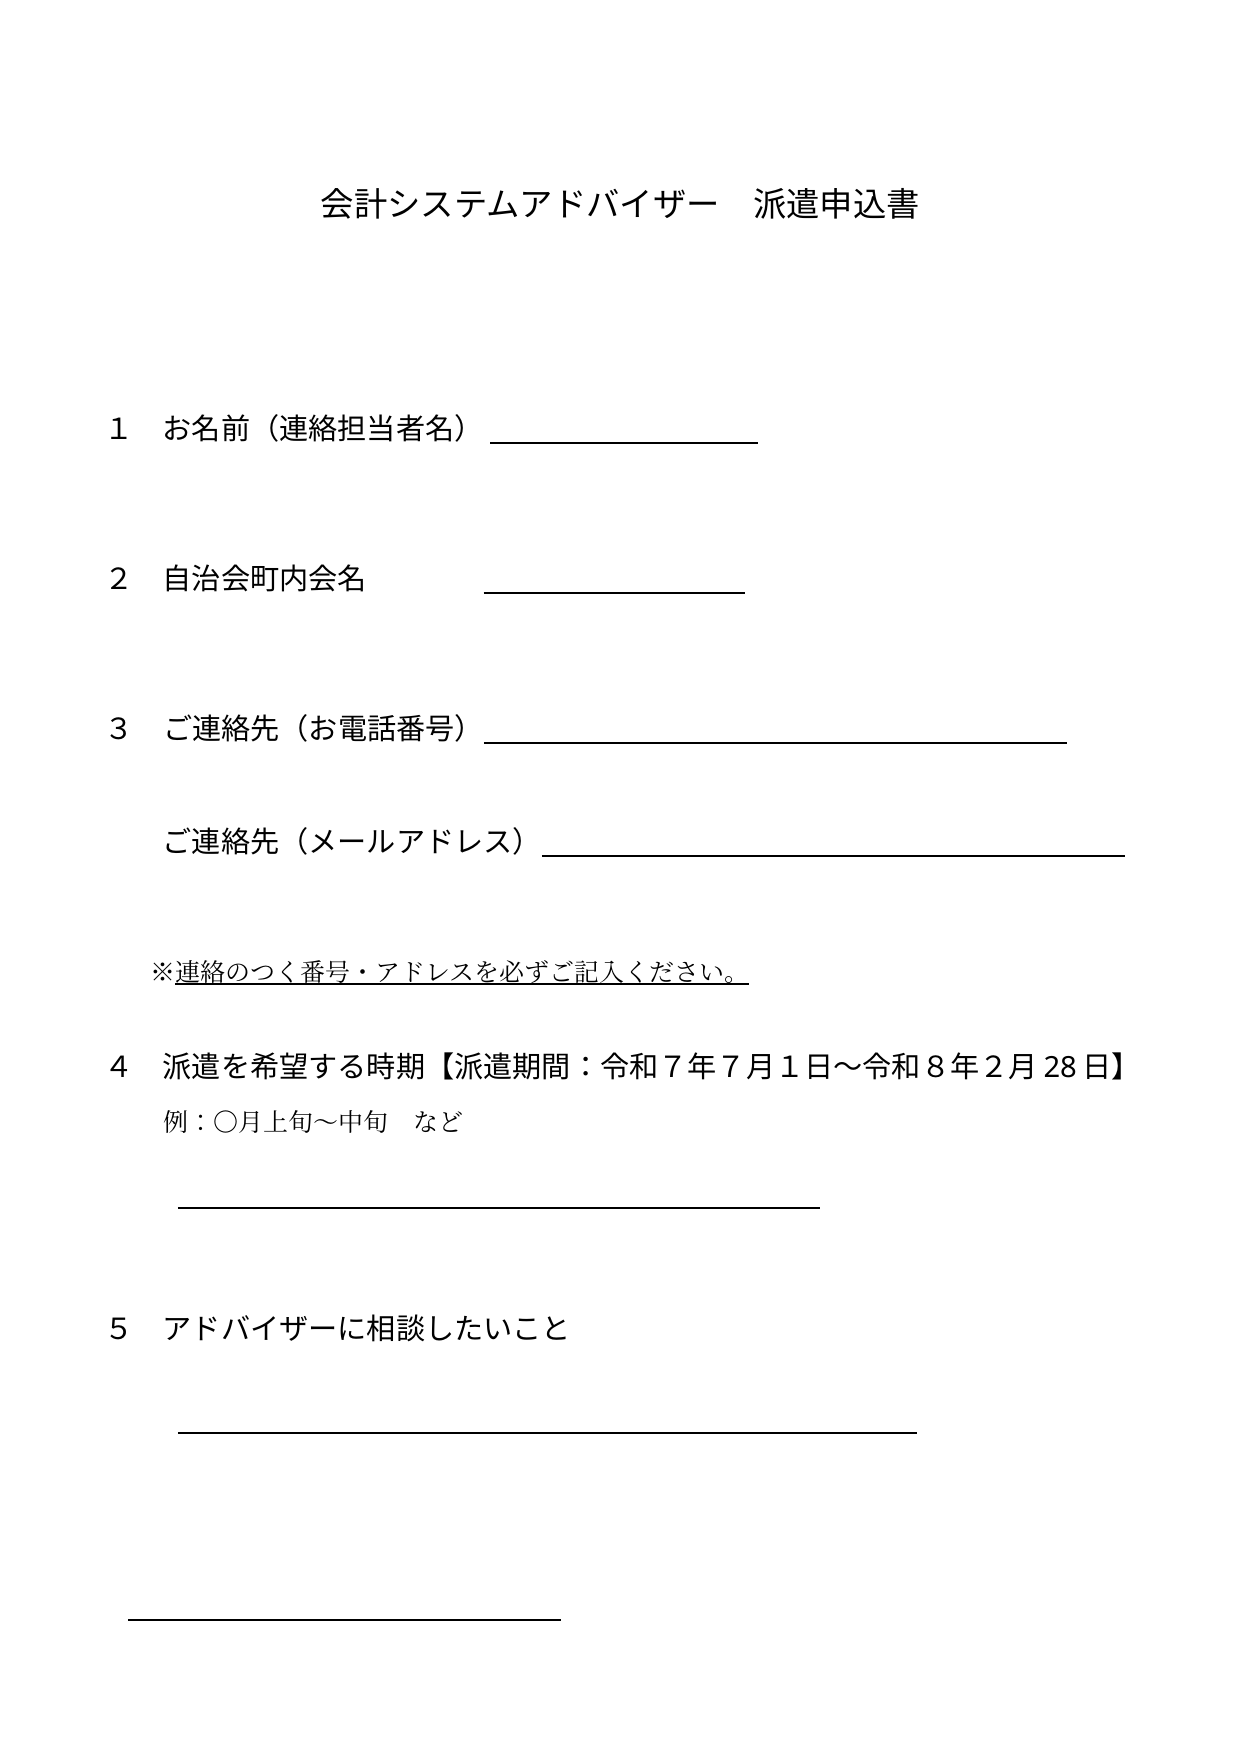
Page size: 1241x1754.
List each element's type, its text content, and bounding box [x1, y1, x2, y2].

text １ お名前（連絡担当者名） [75, 389, 1165, 464]
text ※連絡のつく番号・アドレスを必ずご記入ください。 [75, 952, 1165, 989]
text 会計システムアドバイザー 派遣申込書 [75, 164, 1165, 239]
text 例：〇月上旬～中旬 など [75, 1102, 1165, 1139]
text ３ ご連絡先（お電話番号） [90, 689, 1165, 764]
text ４ 派遣を希望する時期【派遣期間：令和７年７月１日～令和８年２月28日】 [75, 1027, 1165, 1102]
text ５ アドバイザーに相談したいこと [75, 1289, 1165, 1364]
text ご連絡先（メールアドレス） [75, 802, 1165, 877]
text ２ 自治会町内会名 [75, 539, 1165, 614]
